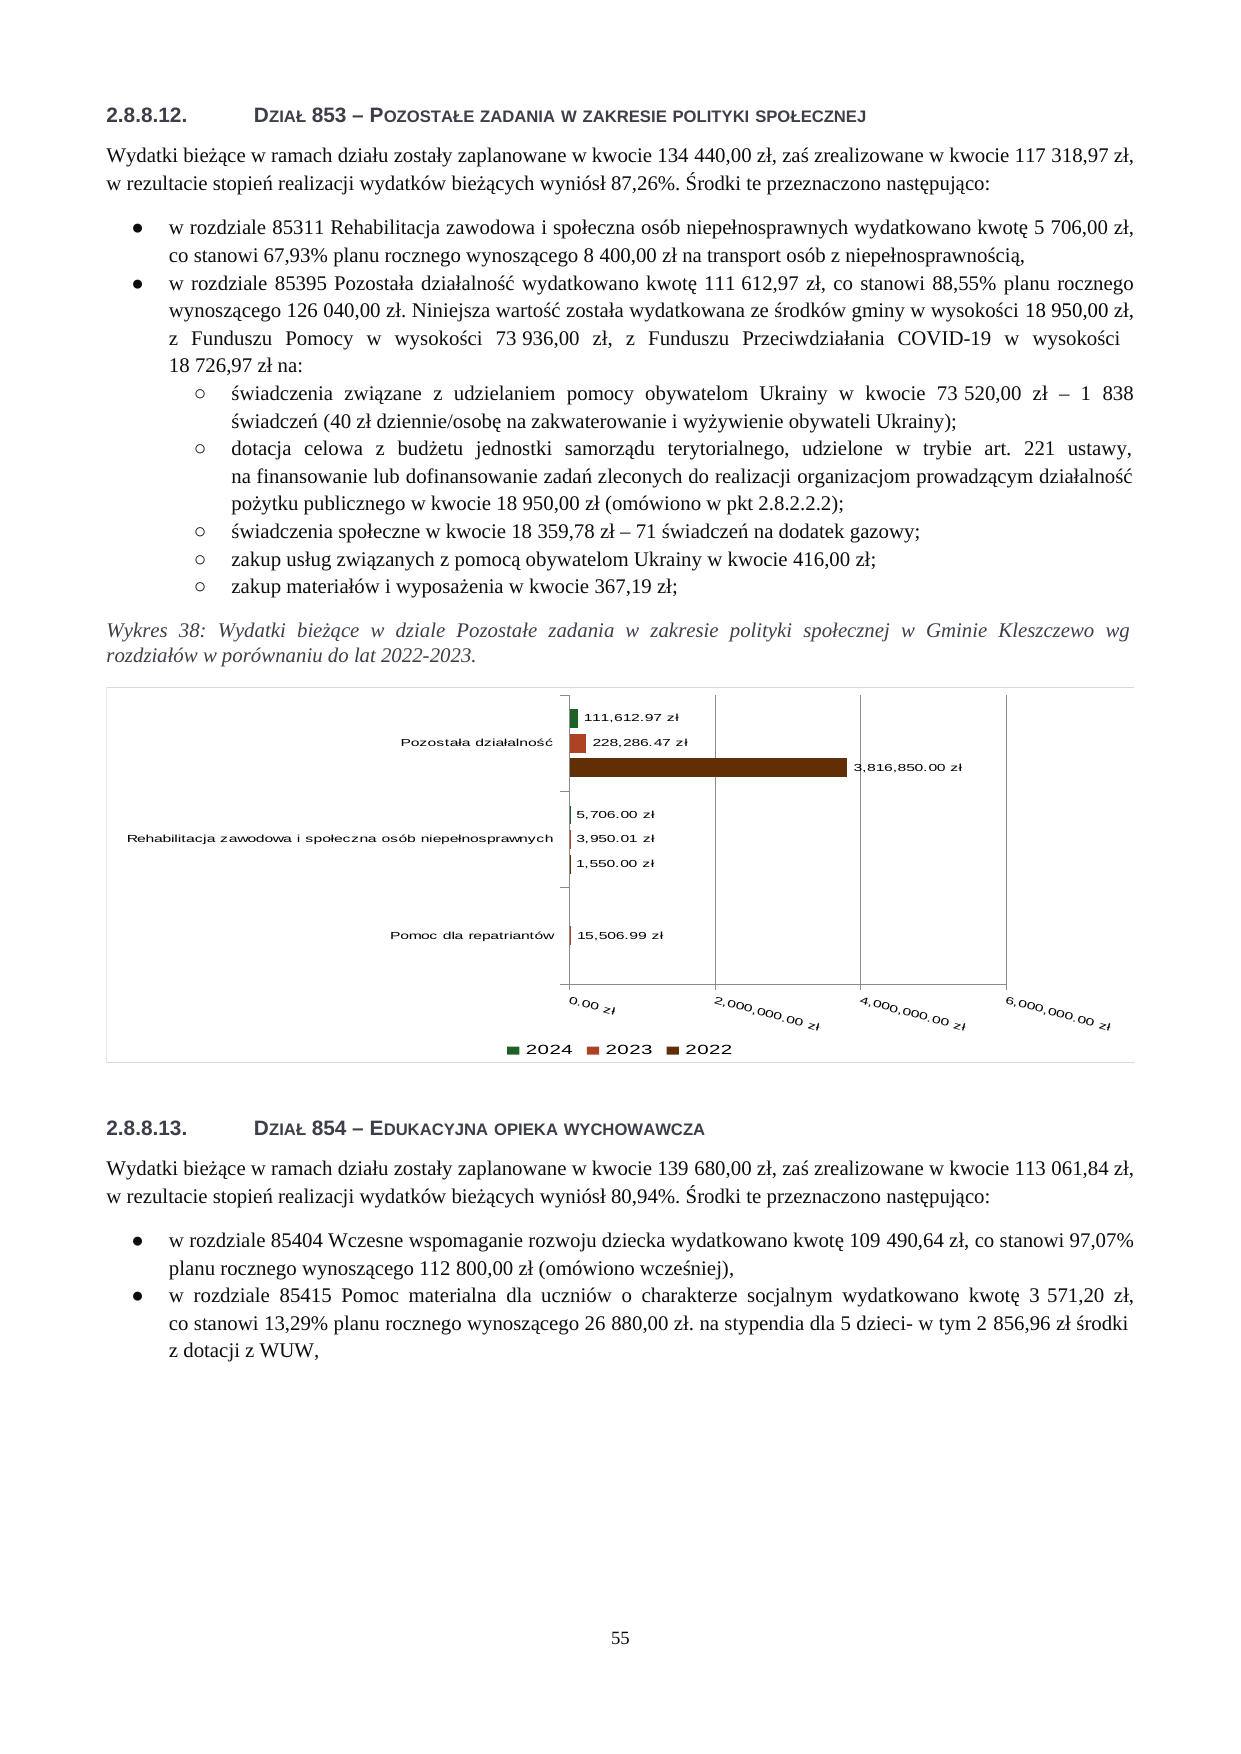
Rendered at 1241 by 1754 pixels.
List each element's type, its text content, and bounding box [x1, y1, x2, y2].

list zakup usług związanych z pomocą obywatelom Ukrainy w kwocie 416,00 zł; [194, 547, 1134, 571]
text Dział 853 – Pozostałe zadania w zakresie polityki społecznej [106, 103, 1134, 127]
list zakup materiałów i wyposażenia w kwocie 367,19 zł; [194, 574, 1134, 598]
list w rozdziale 85311 Rehabilitacja zawodowa i społeczna osób niepełnosprawnych wydatkowano kwotę 5 706,00 zł, co stanowi 67,93% planu rocznego wynoszącego 8 400,00 zł na transport osób z niepełnosprawnością, [131, 215, 1134, 267]
list w rozdziale 85415 Pomoc materialna dla uczniów o charakterze socjalnym wydatkowano kwotę 3 571,20 zł, co stanowi 13,29% planu rocznego wynoszącego 26 880,00 zł. na stypendia dla 5 dzieci- w tym 2 856,96 zł środki z dotacji z WUW, [131, 1283, 1134, 1362]
list świadczenia związane z udzielaniem pomocy obywatelom Ukrainy w kwocie 73 520,00 zł – 1 838 świadczeń (40 zł dziennie/osobę na zakwaterowanie i wyżywienie obywateli Ukrainy); [194, 381, 1134, 433]
text Wykres 38: Wydatki bieżące w dziale Pozostałe zadania w zakresie polityki społecznej w Gminie Kleszczewo wg rozdziałów w porównaniu do lat 2022-2023. [106, 618, 1134, 667]
text Wydatki bieżące w ramach działu zostały zaplanowane w kwocie 134 440,00 zł, zaś zrealizowane w kwocie 117 318,97 zł, w rezultacie stopień realizacji wydatków bieżących wyniósł 87,26%. Środki te przeznaczono następująco: [106, 143, 1134, 195]
text Dział 854 – Edukacyjna opieka wychowawcza [106, 1116, 1134, 1140]
list w rozdziale 85395 Pozostała działalność wydatkowano kwotę 111 612,97 zł, co stanowi 88,55% planu rocznego wynoszącego 126 040,00 zł. Niniejsza wartość została wydatkowana ze środków gminy w wysokości 18 950,00 zł, z Funduszu Pomocy w wysokości 73 936,00 zł, z Funduszu Przeciwdziałania COVID-19 w wysokości 18 726,97 zł na: [131, 271, 1134, 377]
list w rozdziale 85404 Wczesne wspomaganie rozwoju dziecka wydatkowano kwotę 109 490,64 zł, co stanowi 97,07% planu rocznego wynoszącego 112 800,00 zł (omówiono wcześniej), [131, 1228, 1134, 1279]
list świadczenia społeczne w kwocie 18 359,78 zł – 71 świadczeń na dodatek gazowy; [194, 519, 1134, 543]
text Wydatki bieżące w ramach działu zostały zaplanowane w kwocie 139 680,00 zł, zaś zrealizowane w kwocie 113 061,84 zł, w rezultacie stopień realizacji wydatków bieżących wyniósł 80,94%. Środki te przeznaczono następująco: [106, 1156, 1134, 1208]
list dotacja celowa z budżetu jednostki samorządu terytorialnego, udzielone w trybie art. 221 ustawy, na finansowanie lub dofinansowanie zadań zleconych do realizacji organizacjom prowadzącym działalność pożytku publicznego w kwocie 18 950,00 zł (omówiono w pkt 2.8.2.2.2); [194, 436, 1134, 515]
